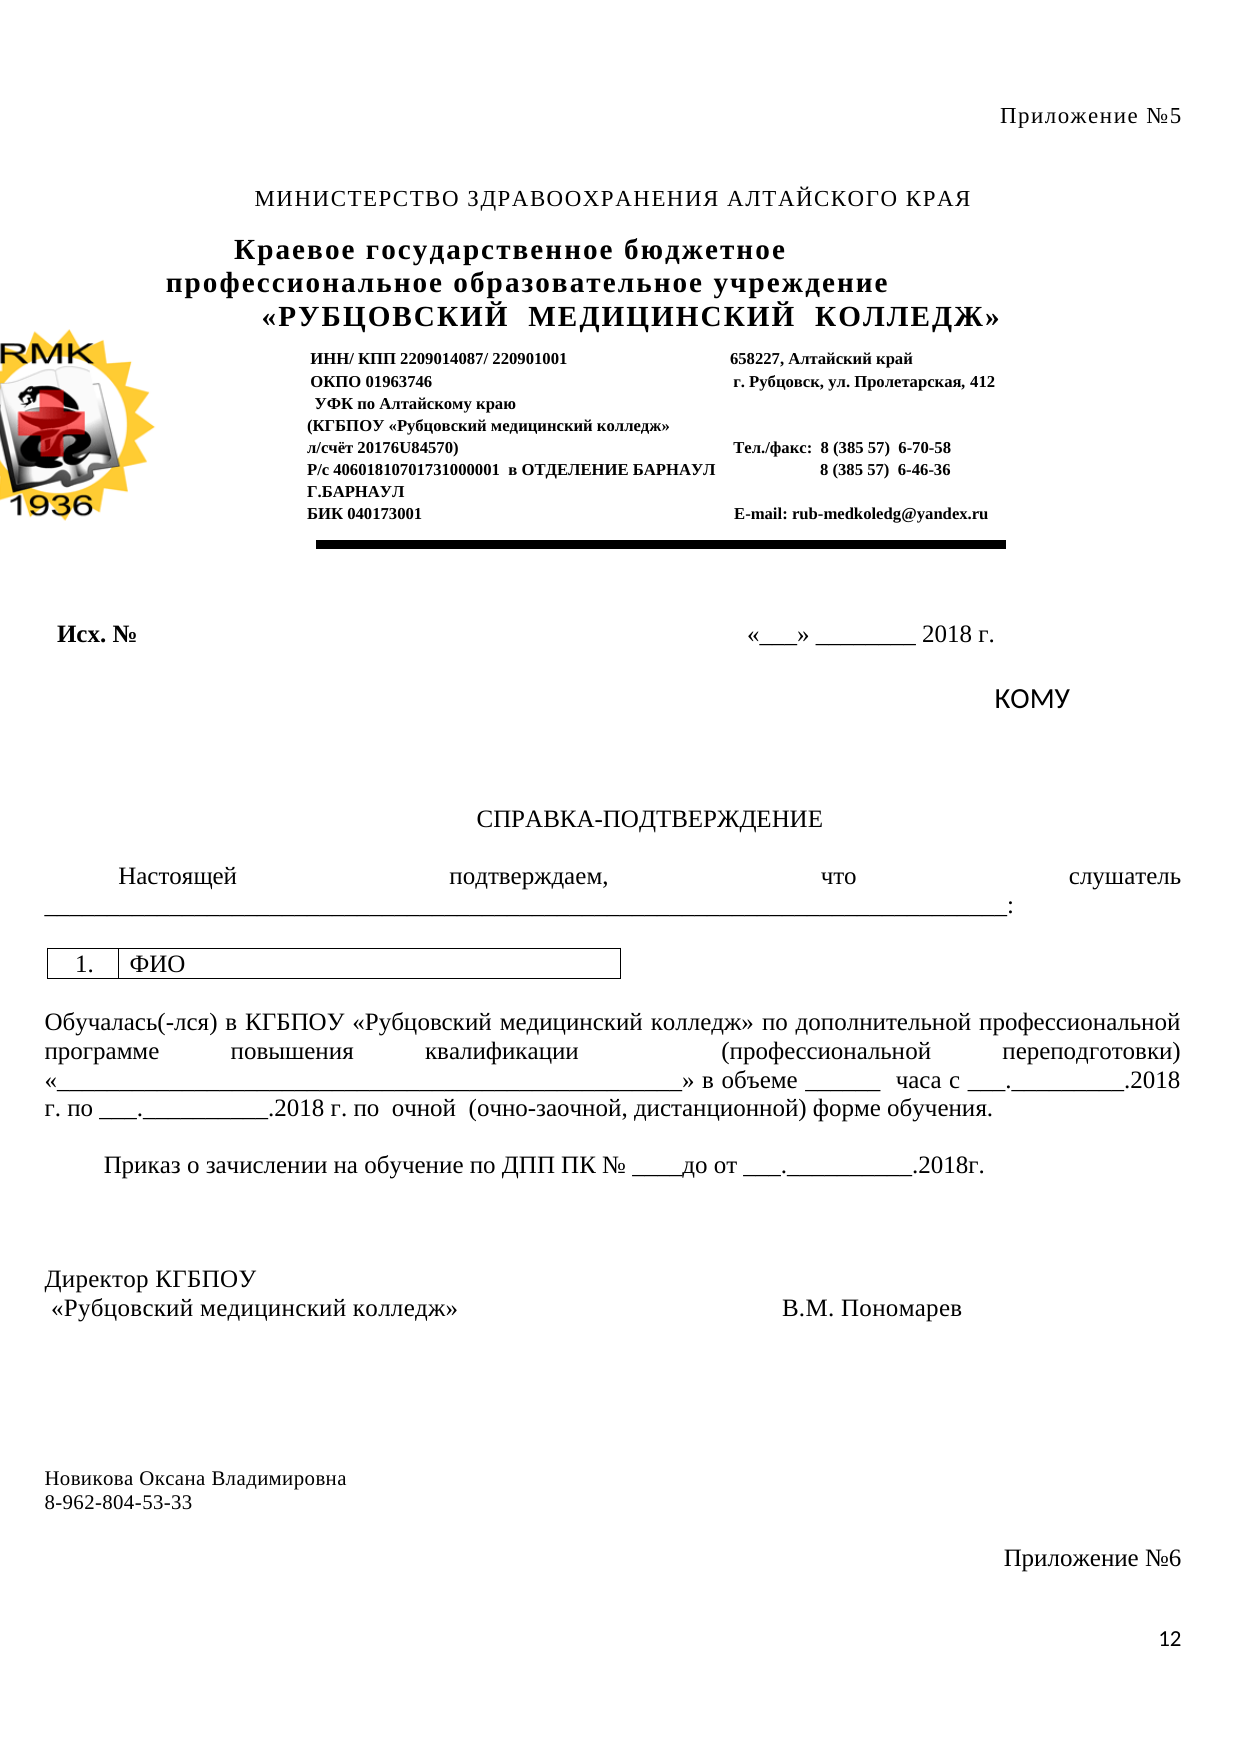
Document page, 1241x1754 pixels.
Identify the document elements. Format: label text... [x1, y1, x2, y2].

text Г.БАРНАУЛ [159, 482, 1181, 501]
text Приказ о зачислении на обучение по ДПП ПК № ____до от ___.__________.2018г. [44, 1150, 1181, 1179]
subtitle Приложение №5 [44, 102, 1181, 128]
subtitle МИНИСТЕРСТВО ЗДРАВООХРАНЕНИЯ АЛТАЙСКОГО КРАЯ [44, 185, 1181, 211]
text Исх. № «___» ________ 2018 г. [44, 619, 1158, 648]
text (КГБПОУ «Рубцовский медицинский колледж» [159, 416, 1181, 435]
text ОКПО 01963746 г. Рубцовск, ул. Пролетарская, 412 [159, 372, 1181, 391]
subtitle Краевое государственное бюджетное [44, 232, 1181, 266]
table_header [48, 949, 118, 977]
text БИК 040173001 E-mail: rub-medkoledg@yandex.ru [44, 504, 1181, 523]
text «Рубцовский медицинский колледж» В.М. Пономарев [44, 1293, 1181, 1322]
text Приложение №6 [44, 1543, 1181, 1571]
text Директор КГБПОУ [44, 1264, 1181, 1293]
text УФК по Алтайскому краю [159, 394, 1181, 413]
text Новикова Оксана Владимировна [44, 1466, 1181, 1490]
table_header ФИО [119, 949, 620, 977]
text Р/с 40601810701731000001 в ОТДЕЛЕНИЕ БАРНАУЛ 8 (385 57) 6-46-36 [159, 460, 1181, 479]
text КОМУ [15, 680, 1181, 716]
text СПРАВКА-ПОДТВЕРЖДЕНИЕ [44, 804, 1181, 833]
text Обучалась(-лся) в КГБПОУ «Рубцовский медицинский колледж» по дополнительной профессиональной программе повышения квалификации (профессиональной переподготовки) «__________________________________________________» в объеме ______ часа с ___._________.2018 г. по ___.__________.2018 г. по очной (очно-заочной, дистанционной) форме обучения. [44, 1007, 1181, 1122]
subtitle «РУБЦОВСКИЙ МЕДИЦИНСКИЙ КОЛЛЕДЖ» [44, 299, 1181, 333]
text ИНН/ КПП 2209014087/ 220901001 658227, Алтайский край [159, 349, 1181, 368]
subtitle профессиональное образовательное учреждение [44, 266, 1181, 299]
text 8-962-804-53-33 [44, 1490, 1181, 1514]
picture [0, 316, 159, 522]
text л/счёт 20176U84570) Тел./факс: 8 (385 57) 6-70-58 [159, 438, 1181, 457]
text Настоящей подтверждаем, что слушатель _____________________________________________________________________________: [44, 861, 1181, 919]
